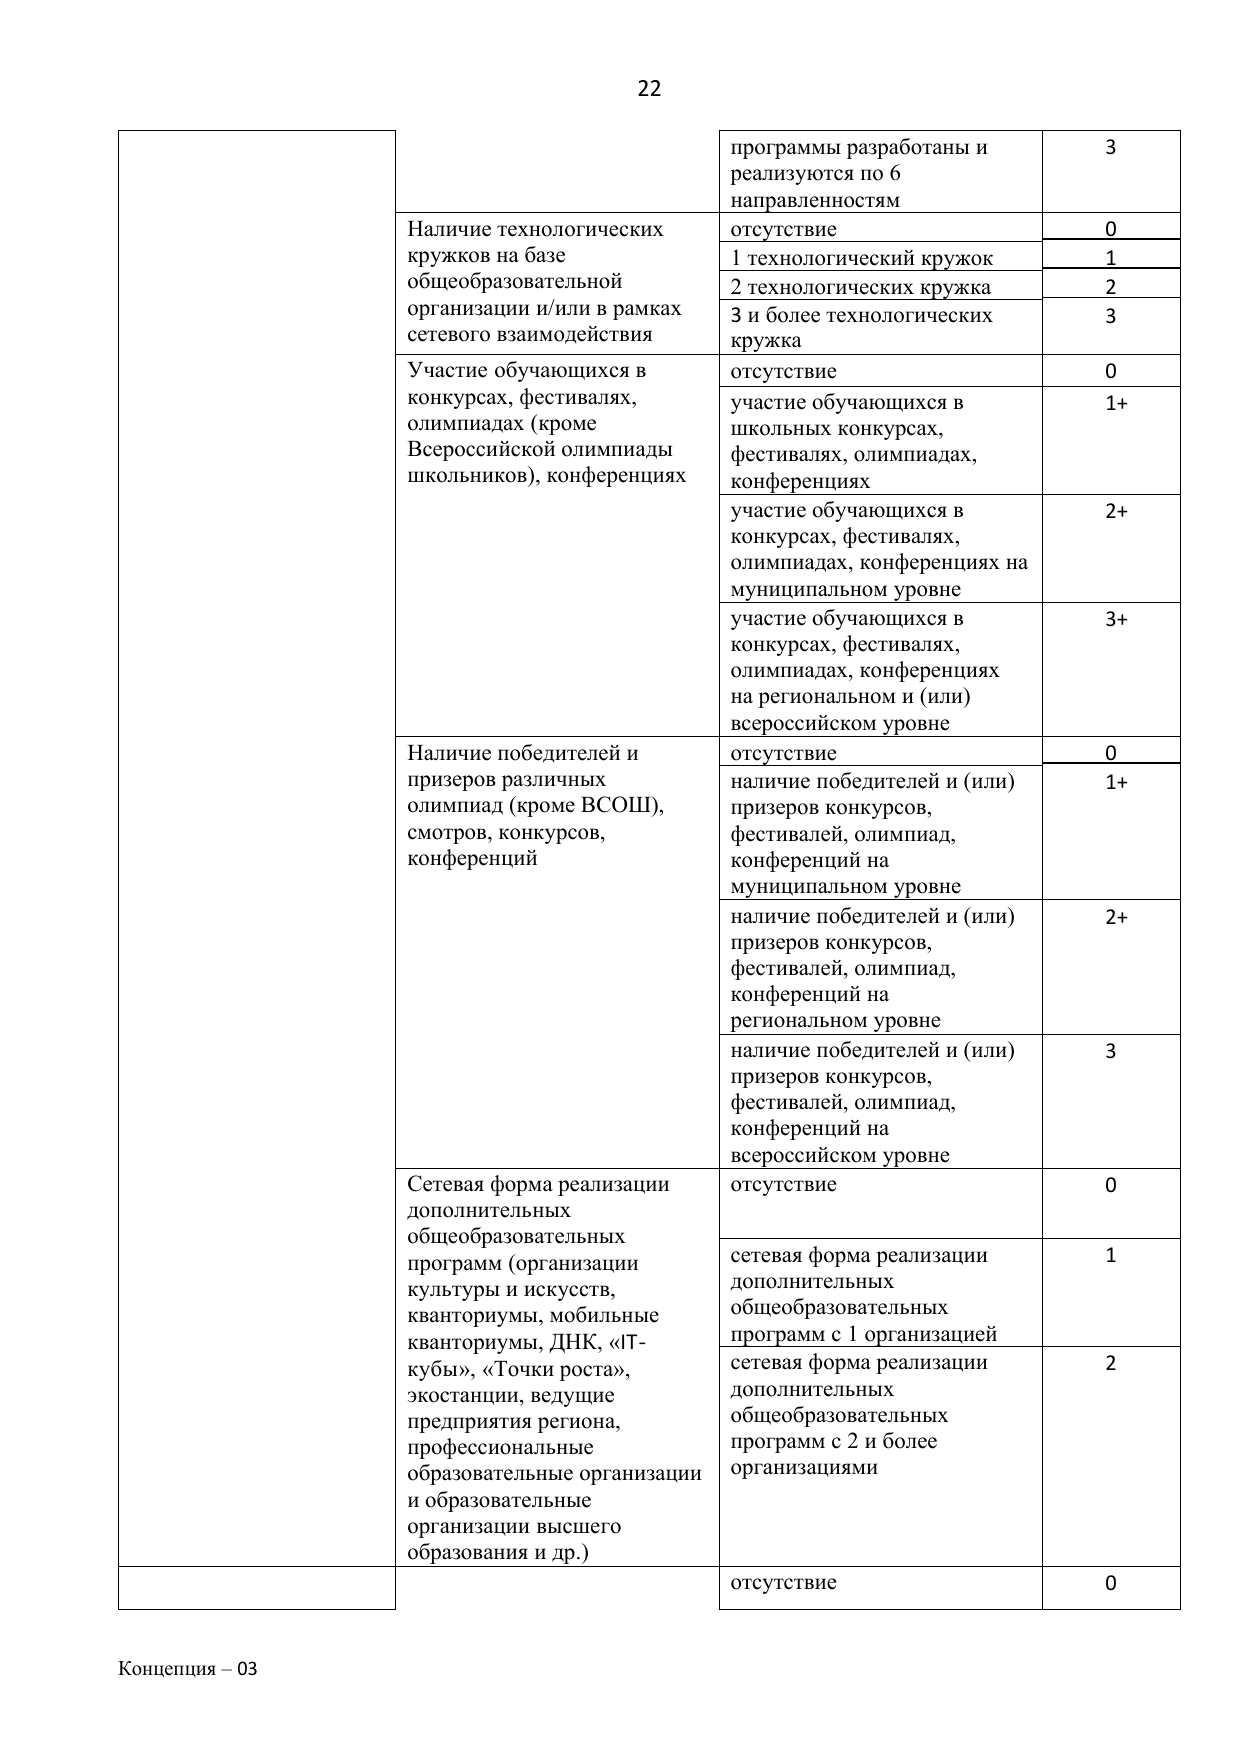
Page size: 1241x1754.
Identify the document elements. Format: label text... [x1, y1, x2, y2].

table_cell 0 1+ [1043, 764, 1180, 899]
table_cell 2 технологических кружка [720, 271, 1042, 299]
table_header [119, 131, 395, 1566]
text Концепция – 03 [118, 1655, 1183, 1680]
table_cell сетевая форма реализации дополнительных общеобразовательных программ с 1 организацией [720, 1239, 1042, 1346]
table_cell участие обучающихся в школьных конкурсах, фестивалях, олимпиадах, конференциях [720, 387, 1042, 494]
table_cell отсутствие [720, 1169, 1042, 1238]
table_cell Сетевая форма реализации дополнительных общеобразовательных программ (организации культуры и искусств, кванториумы, мобильные кванториумы, ДНК, «IT-кубы», «Точки роста», экостанции, ведущие предприятия региона, профессиональные образовательные организации и образовательные организации высшего образования и др.) [396, 1169, 719, 1566]
table_cell 2 [1043, 1347, 1180, 1566]
table_cell 3 и более технологических кружка [720, 300, 1042, 354]
table_cell 0 [1043, 1567, 1180, 1609]
table_header 3 [1043, 131, 1180, 212]
table_cell участие обучающихся в конкурсах, фестивалях, олимпиадах, конференциях на муниципальном уровне [720, 495, 1042, 602]
table_cell [396, 1567, 719, 1609]
table_cell [119, 1567, 395, 1609]
table_cell 0 1 2 3 [1043, 269, 1180, 297]
table_cell 0 1+ [1043, 737, 1180, 762]
text 22 [637, 73, 1183, 103]
table_cell 0 [1043, 1169, 1180, 1238]
table_cell наличие победителей и (или) призеров конкурсов, фестивалей, олимпиад, конференций на всероссийском уровне [720, 1035, 1042, 1168]
table_header [396, 130, 719, 212]
table_cell сетевая форма реализации дополнительных общеобразовательных программ с 2 и более организациями [720, 1347, 1042, 1566]
table_cell участие обучающихся в конкурсах, фестивалях, олимпиадах, конференциях на региональном и (или) всероссийском уровне [720, 603, 1042, 736]
table_cell 1+ [1043, 387, 1180, 494]
table_cell 0 [1043, 355, 1180, 386]
table_cell отсутствие [720, 213, 1042, 241]
table_cell 0 1 2 3 [1043, 298, 1180, 354]
table_cell Наличие технологических кружков на базе общеобразовательной организации и/или в рамках сетевого взаимодействия [396, 213, 719, 354]
table_cell 1 [1043, 1239, 1180, 1346]
table_cell 2+ [1043, 900, 1180, 1034]
table_cell наличие победителей и (или) призеров конкурсов, фестивалей, олимпиад, конференций на региональном уровне [720, 900, 1042, 1034]
table_cell 0 1 2 3 [1043, 240, 1180, 267]
table_cell отсутствие [720, 1567, 1042, 1609]
table_header программы разработаны и реализуются по 6 направленностям [720, 131, 1042, 212]
table_cell 3+ [1043, 603, 1180, 736]
table_cell отсутствие [720, 355, 1042, 386]
table_cell 2+ [1043, 495, 1180, 602]
table_cell 3 [1043, 1035, 1180, 1168]
table_cell наличие победителей и (или) призеров конкурсов, фестивалей, олимпиад, конференций на муниципальном уровне [720, 766, 1042, 899]
table_cell отсутствие [720, 737, 1042, 765]
table_cell 0 1 2 3 [1043, 213, 1180, 238]
table_cell 1 технологический кружок [720, 242, 1042, 270]
table_cell Наличие победителей и призеров различных олимпиад (кроме ВСОШ), смотров, конкурсов, конференций [396, 737, 719, 1168]
table_cell Участие обучающихся в конкурсах, фестивалях, олимпиадах (кроме Всероссийской олимпиады школьников), конференциях [396, 355, 719, 736]
